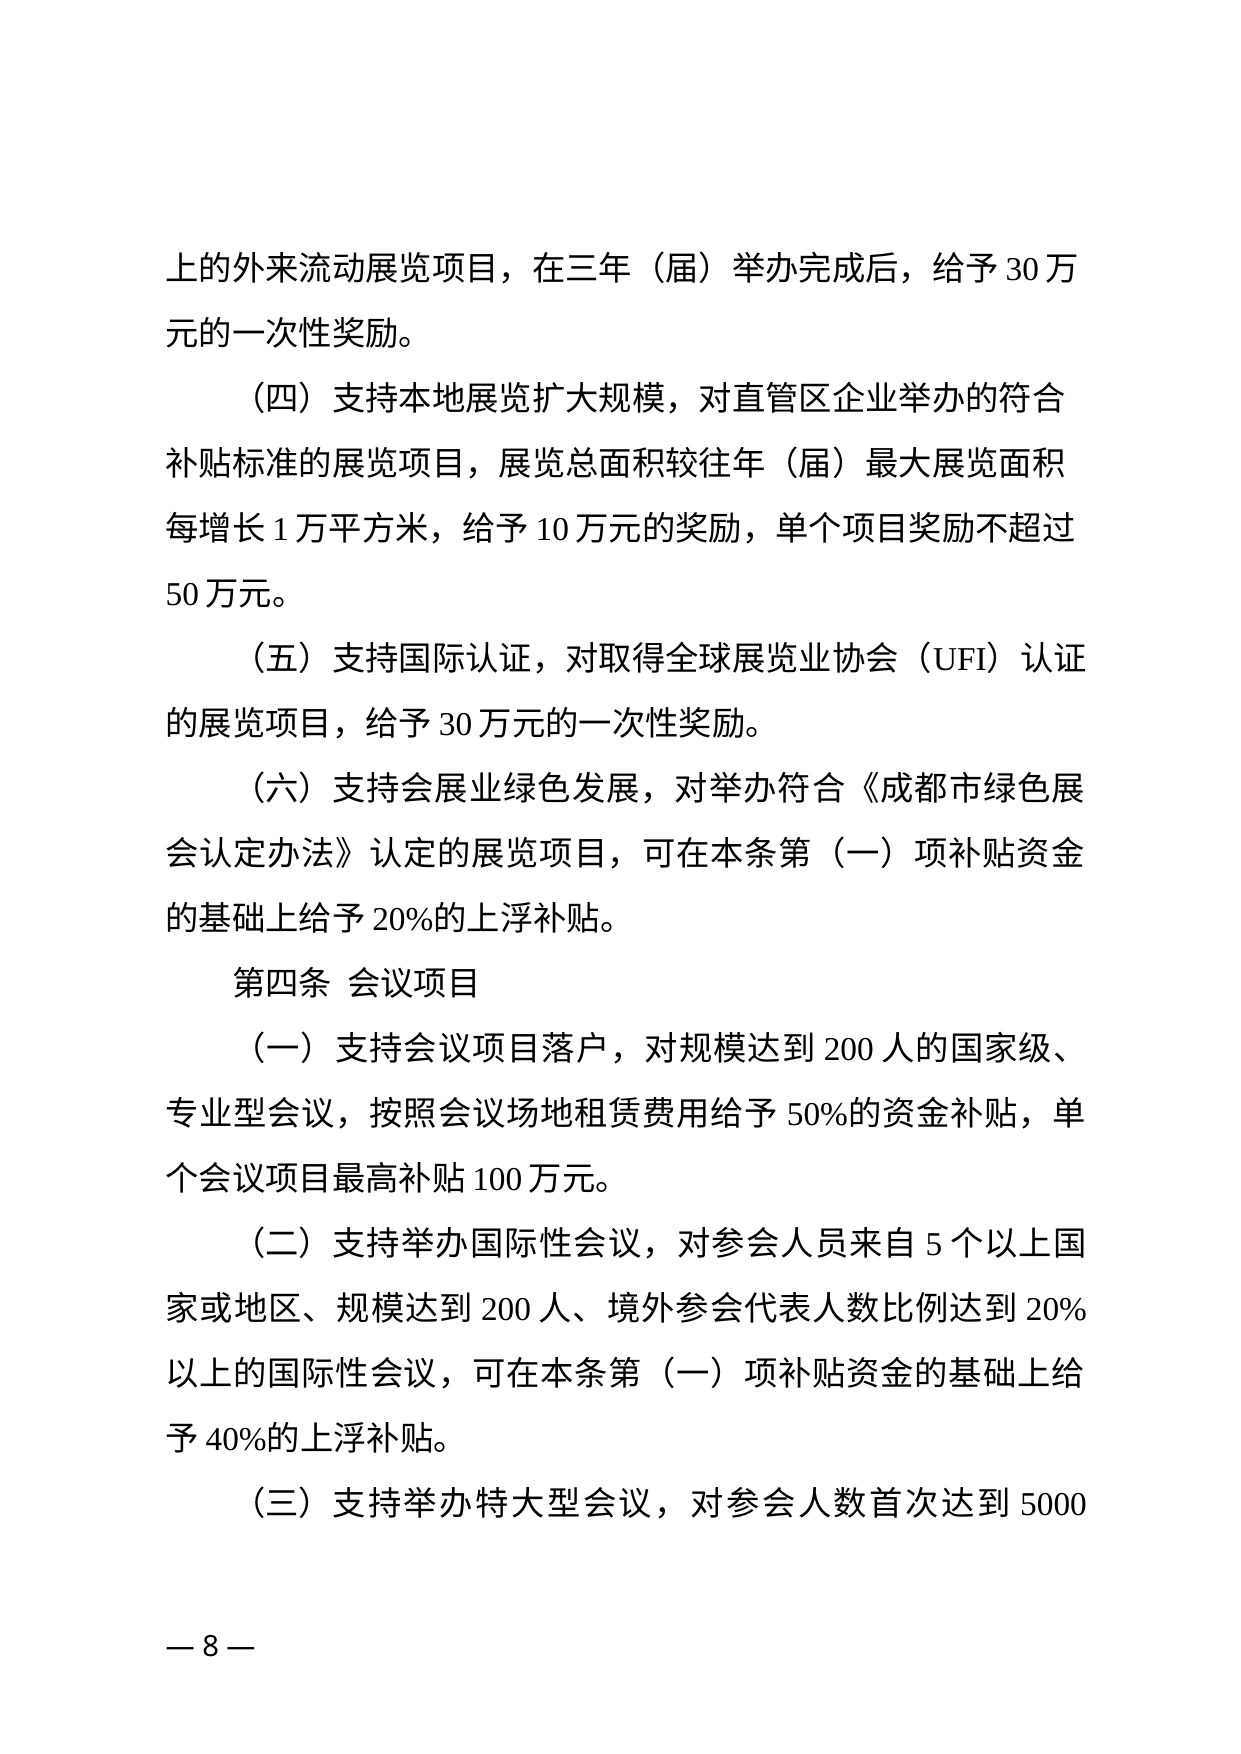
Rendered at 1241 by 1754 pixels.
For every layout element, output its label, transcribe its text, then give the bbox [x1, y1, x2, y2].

text （四）支持本地展览扩大规模，对直管区企业举办的符合补贴标准的展览项目，展览总面积较往年（届）最大展览面积每增长1万平方米，给予10万元的奖励，单个项目奖励不超过50万元。 [165, 363, 1087, 623]
list 支持举办国际性会议，对参会人员来自5个以上国家或地区、规模达到200人、境外参会代表人数比例达到20%以上的国际性会议，可在本条第（一）项补贴资金的基础上给予40%的上浮补贴。 [165, 1208, 1087, 1468]
list 支持会展业绿色发展，对举办符合《成都市绿色展会认定办法》认定的展览项目，可在本条第（一）项补贴资金的基础上给予20%的上浮补贴。 [165, 753, 1087, 948]
text （五）支持国际认证，对取得全球展览业协会（UFI）认证的展览项目，给予30万元的一次性奖励。 [165, 623, 1087, 753]
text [165, 233, 1087, 363]
text 第四条 会议项目 [165, 948, 1087, 1013]
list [165, 1468, 1087, 1533]
text （一）支持会议项目落户，对规模达到200人的国家级、专业型会议，按照会议场地租赁费用给予50%的资金补贴，单个会议项目最高补贴100万元。 [165, 1013, 1087, 1208]
